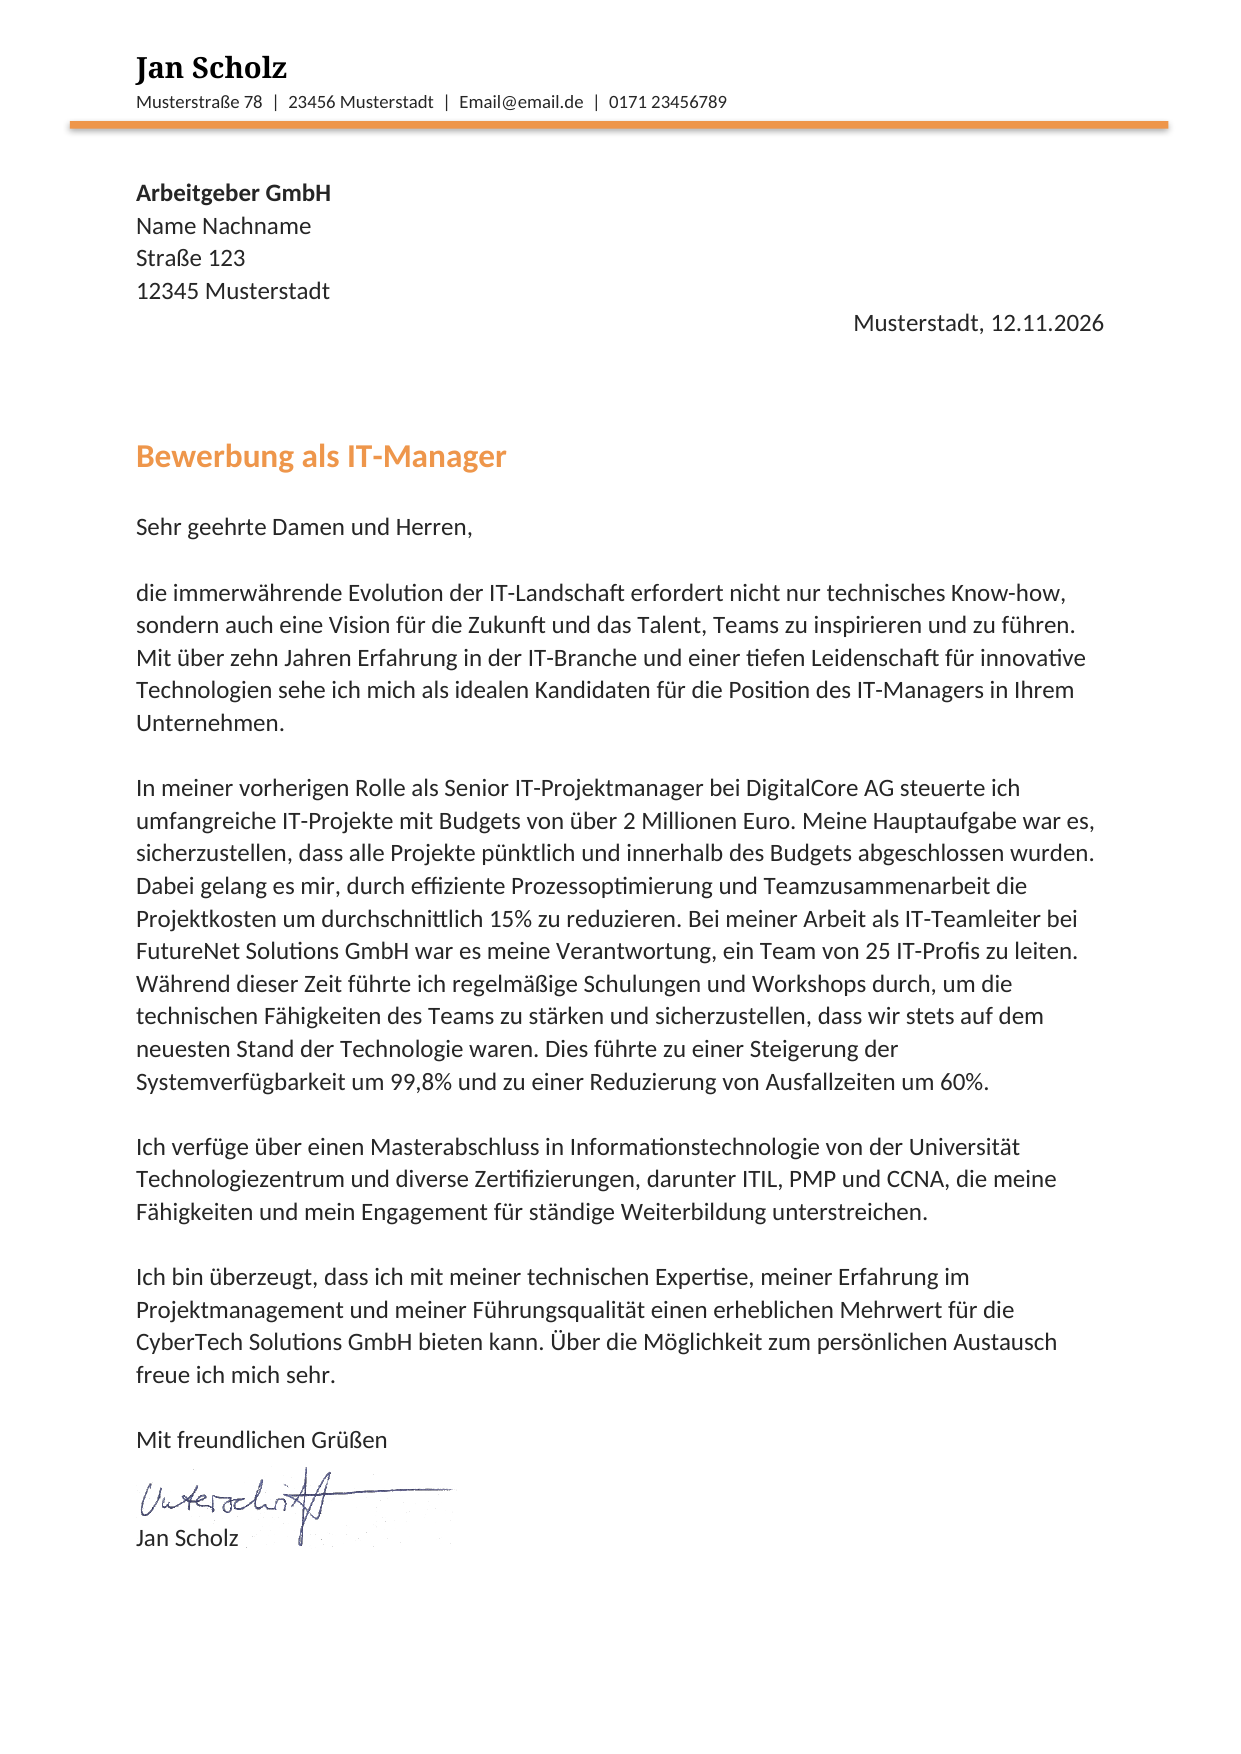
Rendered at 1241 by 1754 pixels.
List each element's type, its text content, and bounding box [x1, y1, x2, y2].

text Arbeitgeber GmbH [136, 177, 1104, 208]
text In meiner vorherigen Rolle als Senior IT-Projektmanager bei DigitalCore AG steuerte ich umfangreiche IT-Projekte mit Budgets von über 2 Millionen Euro. Meine Hauptaufgabe war es, sicherzustellen, dass alle Projekte pünktlich und innerhalb des Budgets abgeschlossen wurden. Dabei gelang es mir, durch effiziente Prozessoptimierung und Teamzusammenarbeit die Projektkosten um durchschnittlich 15% zu reduzieren. Bei meiner Arbeit als IT-Teamleiter bei FutureNet Solutions GmbH war es meine Verantwortung, ein Team von 25 IT-Profis zu leiten. Während dieser Zeit führte ich regelmäßige Schulungen und Workshops durch, um die technischen Fähigkeiten des Teams zu stärken und sicherzustellen, dass wir stets auf dem neuesten Stand der Technologie waren. Dies führte zu einer Steigerung der Systemverfügbarkeit um 99,8% und zu einer Reduzierung von Ausfallzeiten um 60%. [136, 772, 1104, 1096]
picture [135, 1465, 458, 1549]
text Name Nachname [136, 210, 1104, 240]
text 12345 Musterstadt [136, 275, 1104, 306]
text Jan Scholz [136, 1522, 1104, 1553]
text Ich bin überzeugt, dass ich mit meiner technischen Expertise, meiner Erfahrung im Projektmanagement und meiner Führungsqualität einen erheblichen Mehrwert für die CyberTech Solutions GmbH bieten kann. Über die Möglichkeit zum persönlichen Austausch freue ich mich sehr. [136, 1261, 1104, 1390]
text Mit freundlichen Grüßen [136, 1424, 1104, 1455]
text Straße 123 [136, 242, 1104, 273]
text Ich verfüge über einen Masterabschluss in Informationstechnologie von der Universität Technologiezentrum und diverse Zertifizierungen, darunter ITIL, PMP und CCNA, die meine Fähigkeiten und mein Engagement für ständige Weiterbildung unterstreichen. [136, 1131, 1104, 1227]
subtitle Sehr geehrte Damen und Herren, [136, 511, 1104, 542]
text die immerwährende Evolution der IT-Landschaft erfordert nicht nur technisches Know-how, sondern auch eine Vision für die Zukunft und das Talent, Teams zu inspirieren und zu führen. Mit über zehn Jahren Erfahrung in der IT-Branche und einer tiefen Leidenschaft für innovative Technologien sehe ich mich als idealen Kandidaten für die Position des IT-Managers in Ihrem Unternehmen. [136, 577, 1104, 738]
subtitle Bewerbung als IT-Manager [136, 435, 1104, 476]
text Musterstadt, 30.08.2023 [136, 308, 1104, 338]
